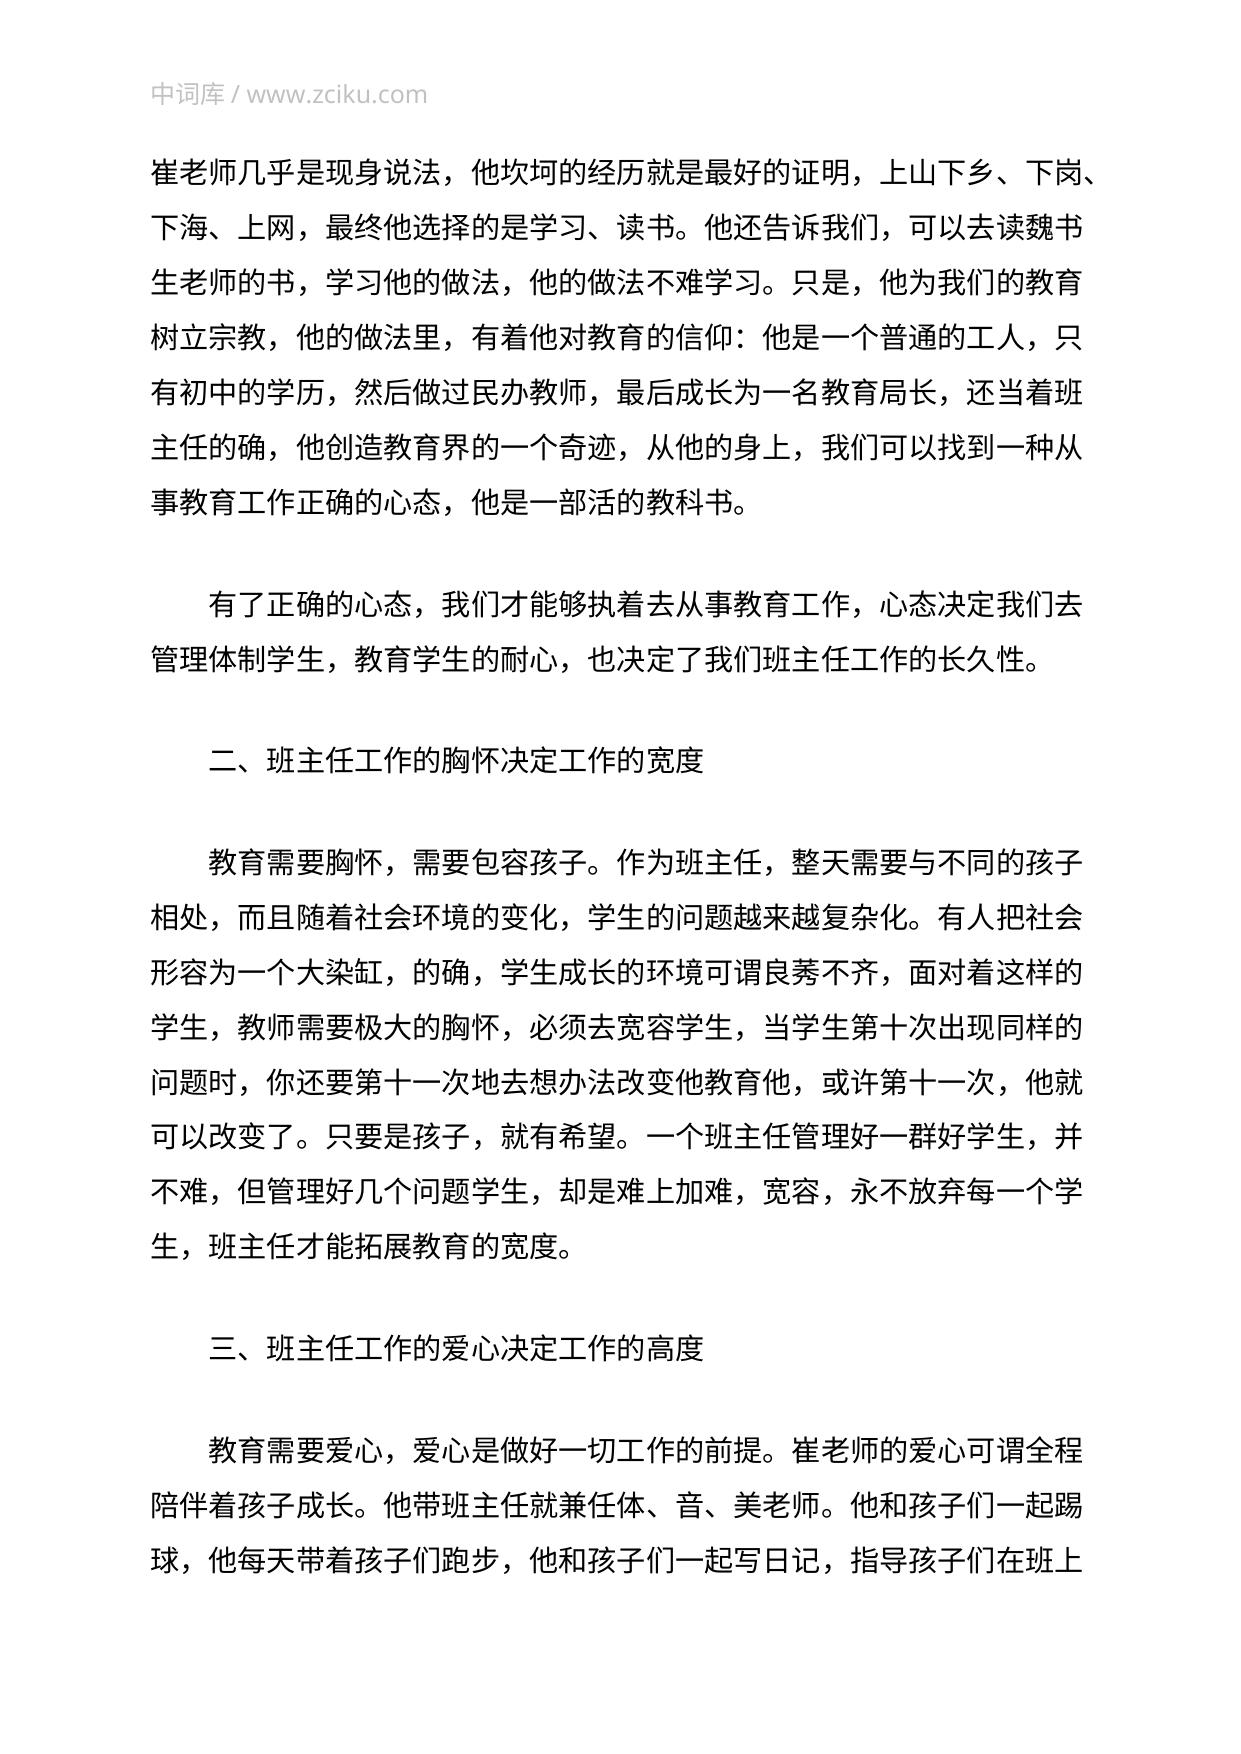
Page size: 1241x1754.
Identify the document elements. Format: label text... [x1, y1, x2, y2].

text 三、班主任工作的爱心决定工作的高度 [150, 1326, 1090, 1368]
text 二、班主任工作的胸怀决定工作的宽度 [150, 738, 1090, 780]
text 教育需要胸怀，需要包容孩子。作为班主任，整天需要与不同的孩子相处，而且随着社会环境的变化，学生的问题越来越复杂化。有人把社会形容为一个大染缸，的确，学生成长的环境可谓良莠不齐，面对着这样的学生，教师需要极大的胸怀，必须去宽容学生，当学生第十次出现同样的问题时，你还要第十一次地去想办法改变他教育他，或许第十一次，他就可以改变了。只要是孩子，就有希望。一个班主任管理好一群好学生，并不难，但管理好几个问题学生，却是难上加难，宽容，永不放弃每一个学生，班主任才能拓展教育的宽度。 [150, 839, 1090, 1266]
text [150, 150, 1090, 522]
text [150, 1427, 1090, 1579]
text 有了正确的心态，我们才能够执着去从事教育工作，心态决定我们去管理体制学生，教育学生的耐心，也决定了我们班主任工作的长久性。 [150, 581, 1090, 678]
